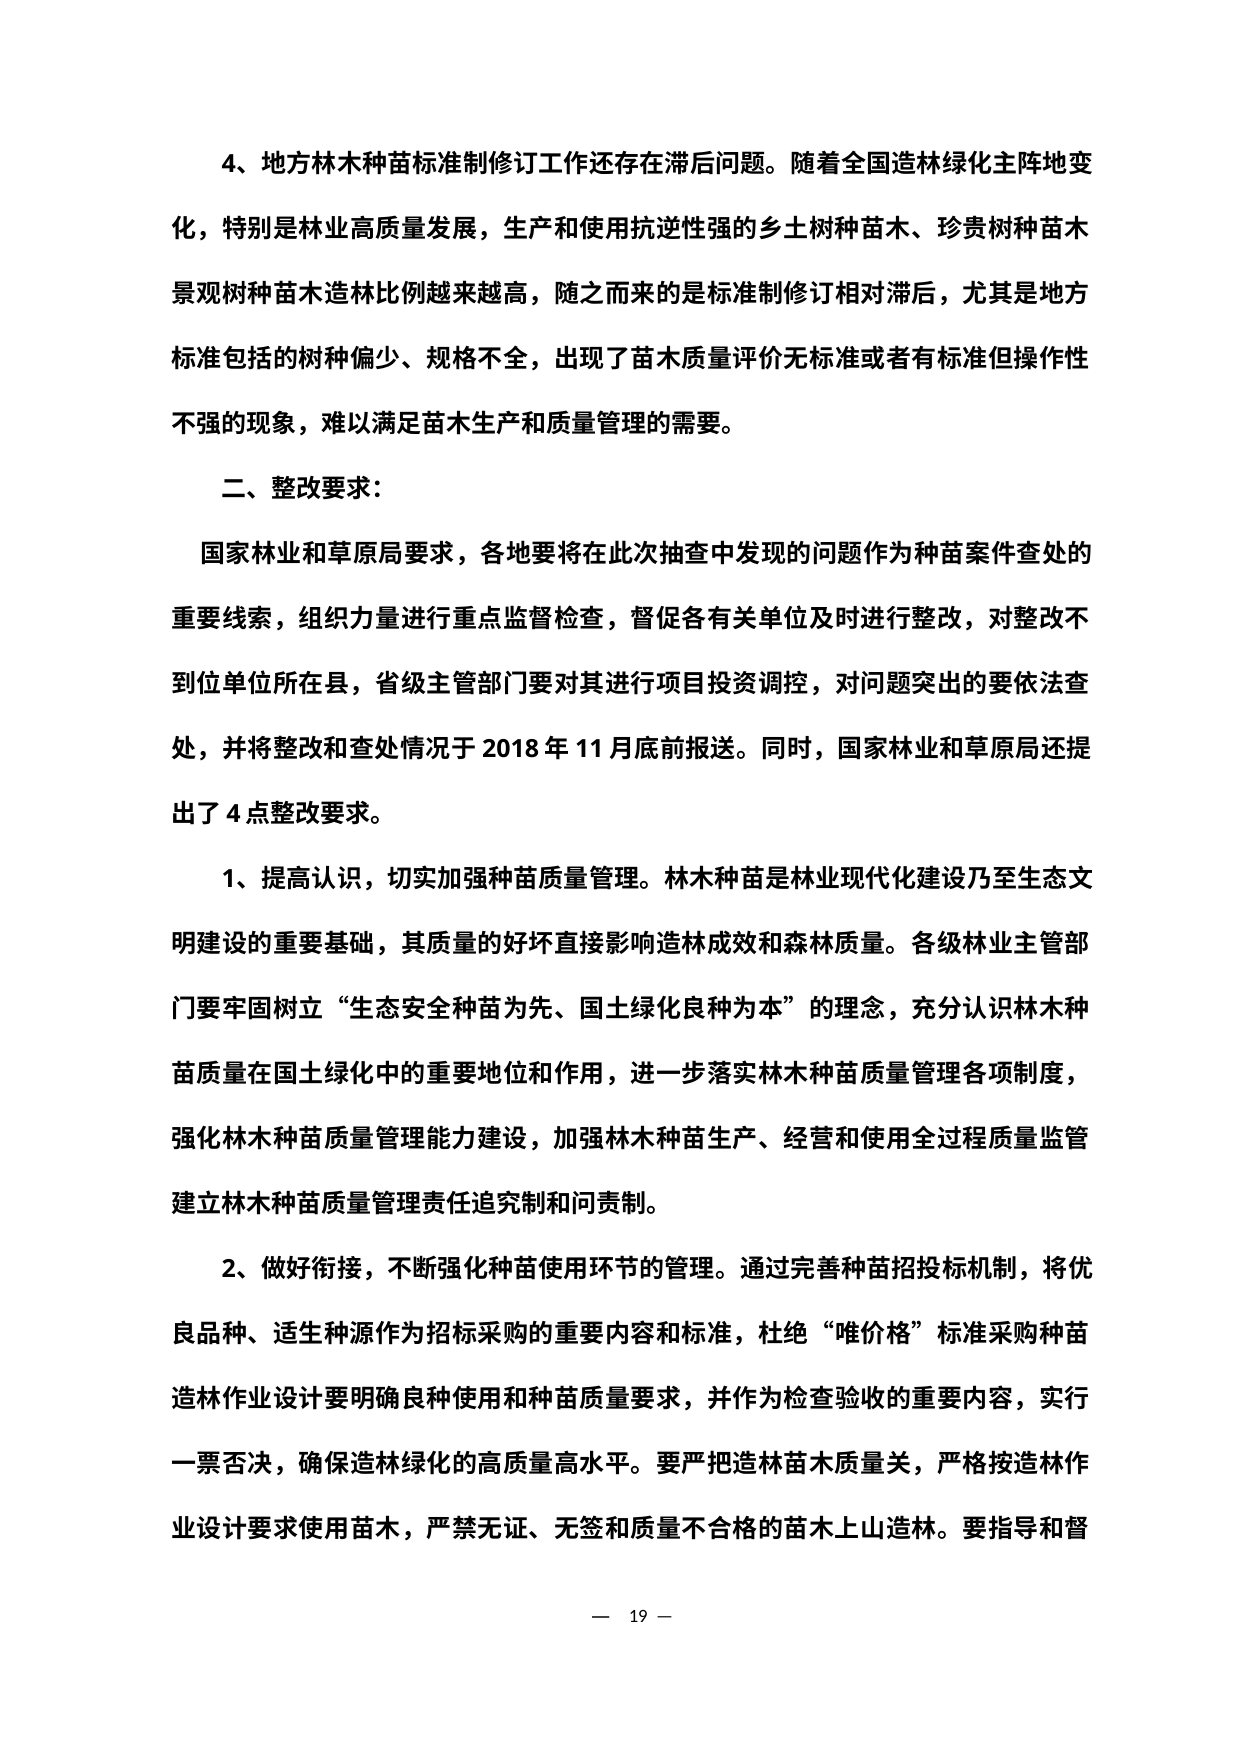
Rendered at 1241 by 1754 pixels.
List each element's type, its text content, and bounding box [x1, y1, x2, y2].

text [171, 1234, 1093, 1559]
text 二、整改要求： [171, 454, 1093, 519]
text 4、地方林木种苗标准制修订工作还存在滞后问题。随着全国造林绿化主阵地变化，特别是林业高质量发展，生产和使用抗逆性强的乡土树种苗木、珍贵树种苗木、景观树种苗木造林比例越来越高，随之而来的是标准制修订相对滞后，尤其是地方标准包括的树种偏少、规格不全，出现了苗木质量评价无标准或者有标准但操作性不强的现象，难以满足苗木生产和质量管理的需要。 [171, 129, 1093, 454]
text 1、提高认识，切实加强种苗质量管理。林木种苗是林业现代化建设乃至生态文明建设的重要基础，其质量的好坏直接影响造林成效和森林质量。各级林业主管部门要牢固树立“生态安全种苗为先、国土绿化良种为本”的理念，充分认识林木种苗质量在国土绿化中的重要地位和作用，进一步落实林木种苗质量管理各项制度，强化林木种苗质量管理能力建设，加强林木种苗生产、经营和使用全过程质量监管，建立林木种苗质量管理责任追究制和问责制。 [171, 844, 1093, 1234]
text 国家林业和草原局要求，各地要将在此次抽查中发现的问题作为种苗案件查处的重要线索，组织力量进行重点监督检查，督促各有关单位及时进行整改，对整改不到位单位所在县，省级主管部门要对其进行项目投资调控，对问题突出的要依法查处，并将整改和查处情况于2018年11月底前报送。同时，国家林业和草原局还提出了4点整改要求。 [171, 519, 1093, 844]
